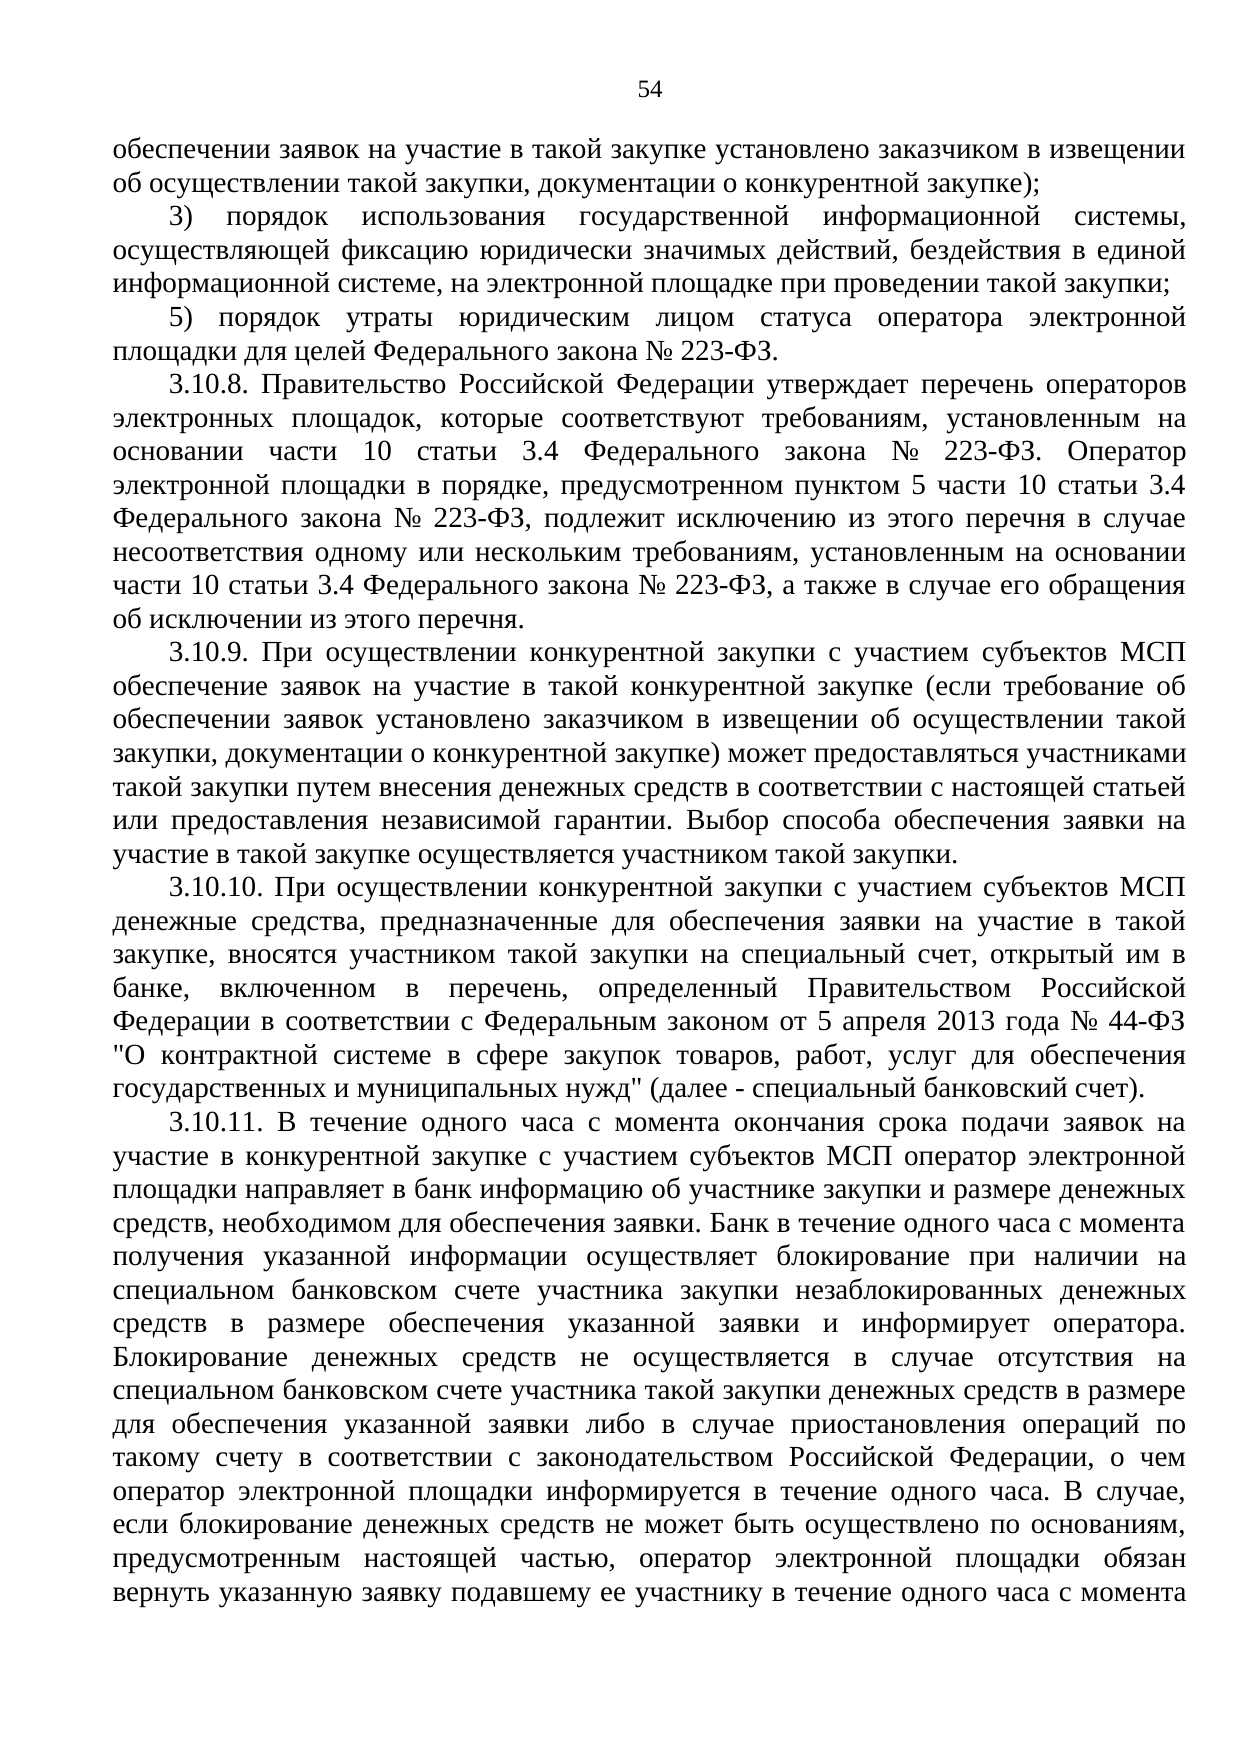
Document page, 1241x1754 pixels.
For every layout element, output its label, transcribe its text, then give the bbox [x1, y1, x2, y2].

text 3.10.9. При осуществлении конкурентной закупки с участием субъектов МСП обеспечение заявок на участие в такой конкурентной закупке (если требование об обеспечении заявок установлено заказчиком в извещении об осуществлении такой закупки, документации о конкурентной закупке) может предоставляться участниками такой закупки путем внесения денежных средств в соответствии с настоящей статьей или предоставления независимой гарантии. Выбор способа обеспечения заявки на участие в такой закупке осуществляется участником такой закупки. [112, 634, 1187, 869]
text 5) порядок утраты юридическим лицом статуса оператора электронной площадки для целей Федерального закона № 223-ФЗ. [112, 299, 1187, 366]
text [112, 131, 1187, 198]
text 3) порядок использования государственной информационной системы, осуществляющей фиксацию юридически значимых действий, бездействия в единой информационной системе, на электронной площадке при проведении такой закупки; [112, 198, 1187, 299]
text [112, 1104, 1187, 1607]
text 3.10.10. При осуществлении конкурентной закупки с участием субъектов МСП денежные средства, предназначенные для обеспечения заявки на участие в такой закупке, вносятся участником такой закупки на специальный счет, открытый им в банке, включенном в перечень, определенный Правительством Российской Федерации в соответствии с Федеральным законом от 5 апреля 2013 года № 44-ФЗ "О контрактной системе в сфере закупок товаров, работ, услуг для обеспечения государственных и муниципальных нужд" (далее - специальный банковский счет). [112, 869, 1187, 1104]
text 3.10.8. Правительство Российской Федерации утверждает перечень операторов электронных площадок, которые соответствуют требованиям, установленным на основании части 10 статьи 3.4 Федерального закона № 223-ФЗ. Оператор электронной площадки в порядке, предусмотренном пунктом 5 части 10 статьи 3.4 Федерального закона № 223-ФЗ, подлежит исключению из этого перечня в случае несоответствия одному или нескольким требованиям, установленным на основании части 10 статьи 3.4 Федерального закона № 223-ФЗ, а также в случае его обращения об исключении из этого перечня. [112, 366, 1187, 634]
